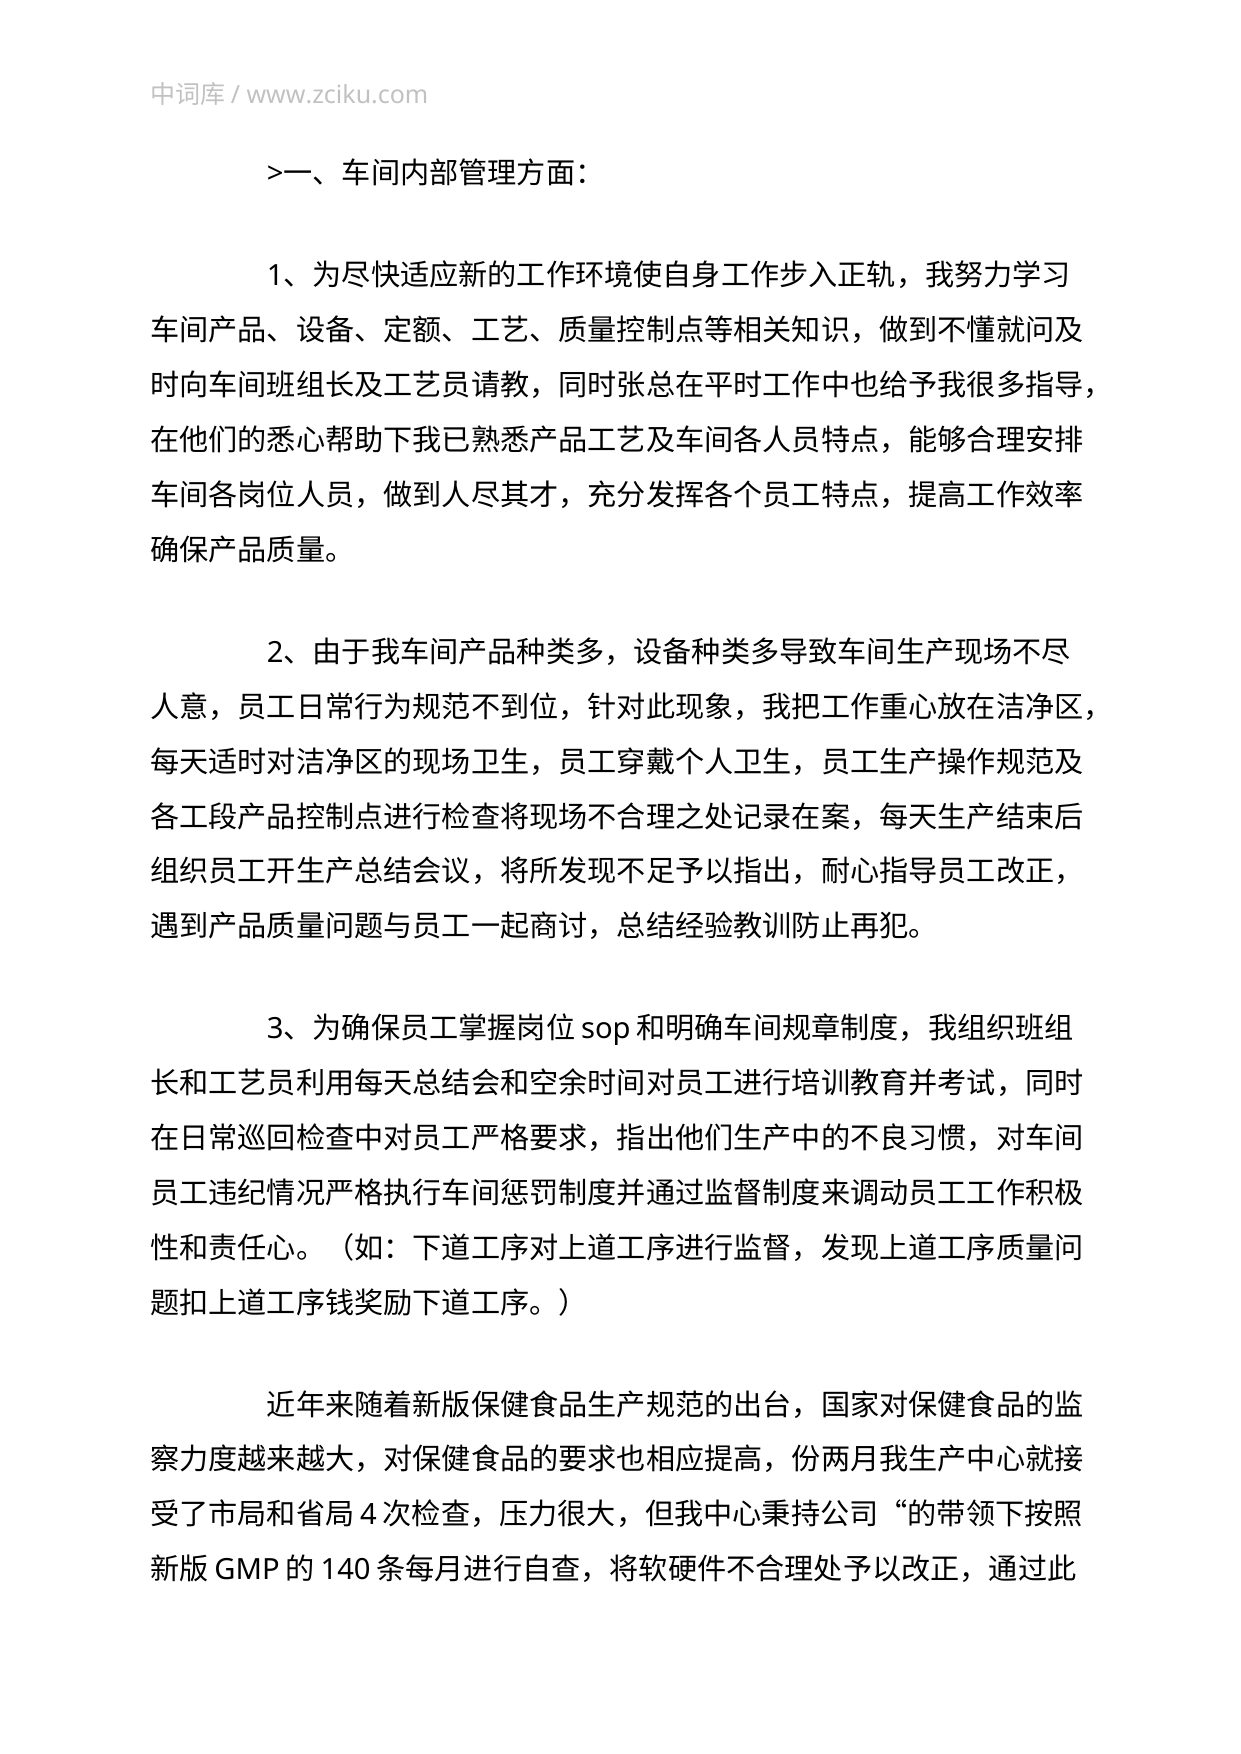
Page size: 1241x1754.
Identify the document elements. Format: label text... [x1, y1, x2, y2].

text 1、为尽快适应新的工作环境使自身工作步入正轨，我努力学习车间产品、设备、定额、工艺、质量控制点等相关知识，做到不懂就问及时向车间班组长及工艺员请教，同时张总在平时工作中也给予我很多指导，在他们的悉心帮助下我已熟悉产品工艺及车间各人员特点，能够合理安排车间各岗位人员，做到人尽其才，充分发挥各个员工特点，提高工作效率确保产品质量。 [150, 252, 1090, 569]
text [150, 1381, 1090, 1588]
text 2、由于我车间产品种类多，设备种类多导致车间生产现场不尽人意，员工日常行为规范不到位，针对此现象，我把工作重心放在洁净区，每天适时对洁净区的现场卫生，员工穿戴个人卫生，员工生产操作规范及各工段产品控制点进行检查将现场不合理之处记录在案，每天生产结束后组织员工开生产总结会议，将所发现不足予以指出，耐心指导员工改正，遇到产品质量问题与员工一起商讨，总结经验教训防止再犯。 [150, 628, 1090, 945]
text >一、车间内部管理方面： [150, 150, 1090, 192]
text 3、为确保员工掌握岗位sop和明确车间规章制度，我组织班组长和工艺员利用每天总结会和空余时间对员工进行培训教育并考试，同时在日常巡回检查中对员工严格要求，指出他们生产中的不良习惯，对车间员工违纪情况严格执行车间惩罚制度并通过监督制度来调动员工工作积极性和责任心。（如：下道工序对上道工序进行监督，发现上道工序质量问题扣上道工序钱奖励下道工序。） [150, 1005, 1090, 1322]
